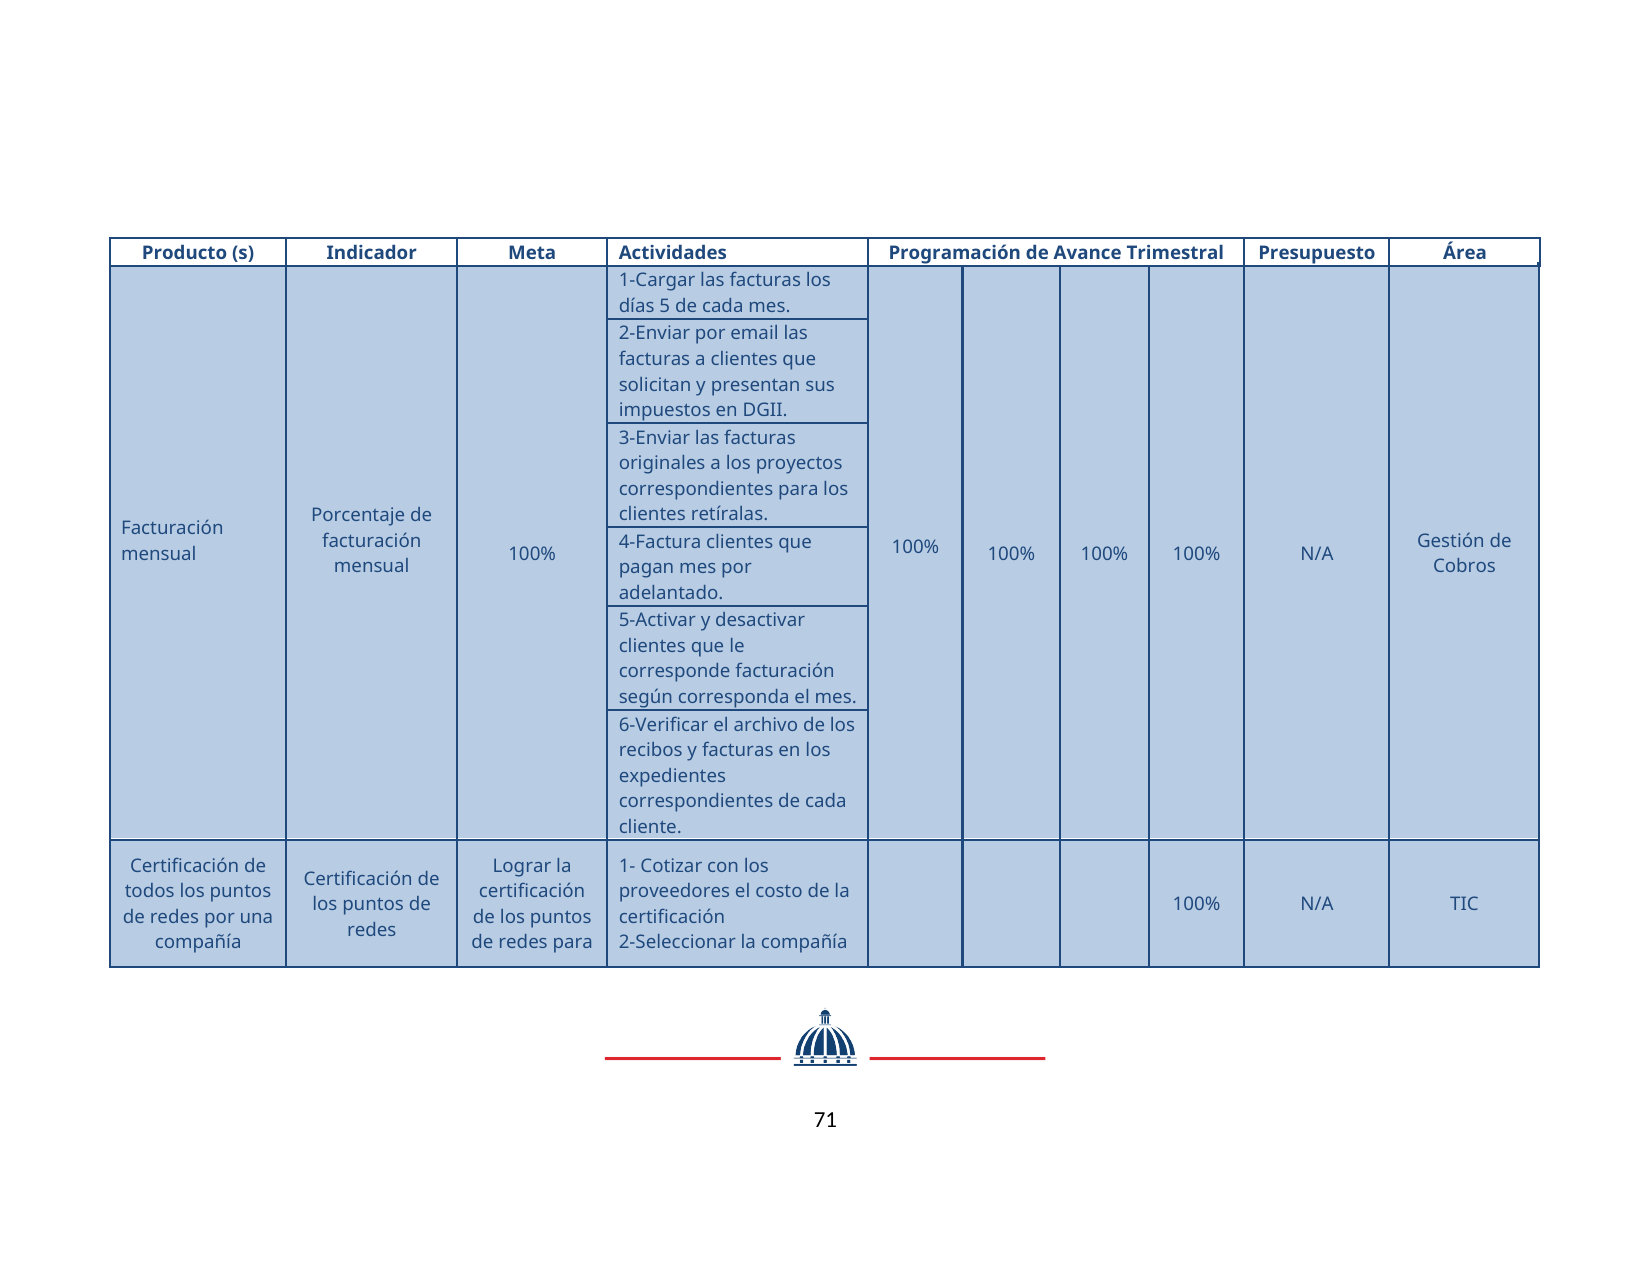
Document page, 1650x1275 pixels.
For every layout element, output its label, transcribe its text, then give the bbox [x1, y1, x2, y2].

table_header Indicador [287, 239, 456, 264]
picture [604, 1007, 1046, 1066]
table_header Área [1390, 239, 1539, 264]
table_cell N/A [1245, 841, 1388, 966]
table_header Presupuesto [1245, 239, 1388, 264]
table_cell 100% [1061, 267, 1148, 838]
table_header Producto (s) [111, 239, 285, 264]
table_cell Facturación mensual [111, 267, 285, 838]
table_cell 100% [458, 267, 606, 838]
table_header Programación de Avance Trimestral [869, 239, 1243, 264]
table_cell [964, 841, 1059, 966]
table_cell Certificación de los puntos de redes [287, 841, 456, 966]
table_cell 3-Enviar las facturas originales a los proyectos correspondientes para los clientes retíralas. [608, 424, 867, 526]
table_cell 100% [964, 267, 1059, 838]
table_header Meta [458, 239, 606, 264]
table_cell [869, 841, 961, 966]
table_cell 1-Cargar las facturas los días 5 de cada mes. [608, 267, 867, 318]
table_cell N/A [1245, 267, 1388, 838]
table_cell 2-Enviar por email las facturas a clientes que solicitan y presentan sus impuestos en DGII. [608, 320, 867, 422]
table_cell Porcentaje de facturación mensual [287, 267, 456, 838]
table_cell 100% [1150, 841, 1243, 966]
table_cell 6-Verificar el archivo de los recibos y facturas en los expedientes correspondientes de cada cliente. [608, 711, 867, 838]
table_cell 5-Activar y desactivar clientes que le corresponde facturación según corresponda el mes. [608, 607, 867, 709]
table_cell TIC [1390, 841, 1538, 966]
table_cell [1061, 841, 1148, 966]
table_cell 4-Factura clientes que pagan mes por adelantado. [608, 528, 867, 605]
table_cell Gestión de Cobros [1390, 267, 1538, 838]
table_cell Lograr la certificación de los puntos de redes para aumentar la puntuación alcanzada en el SISTIC [458, 841, 606, 966]
table_cell 100% [1150, 267, 1243, 838]
table_cell Certificación de todos los puntos de redes por una compañía externa [111, 841, 285, 966]
table_header Actividades [608, 239, 867, 264]
table_cell 100% [869, 267, 961, 838]
